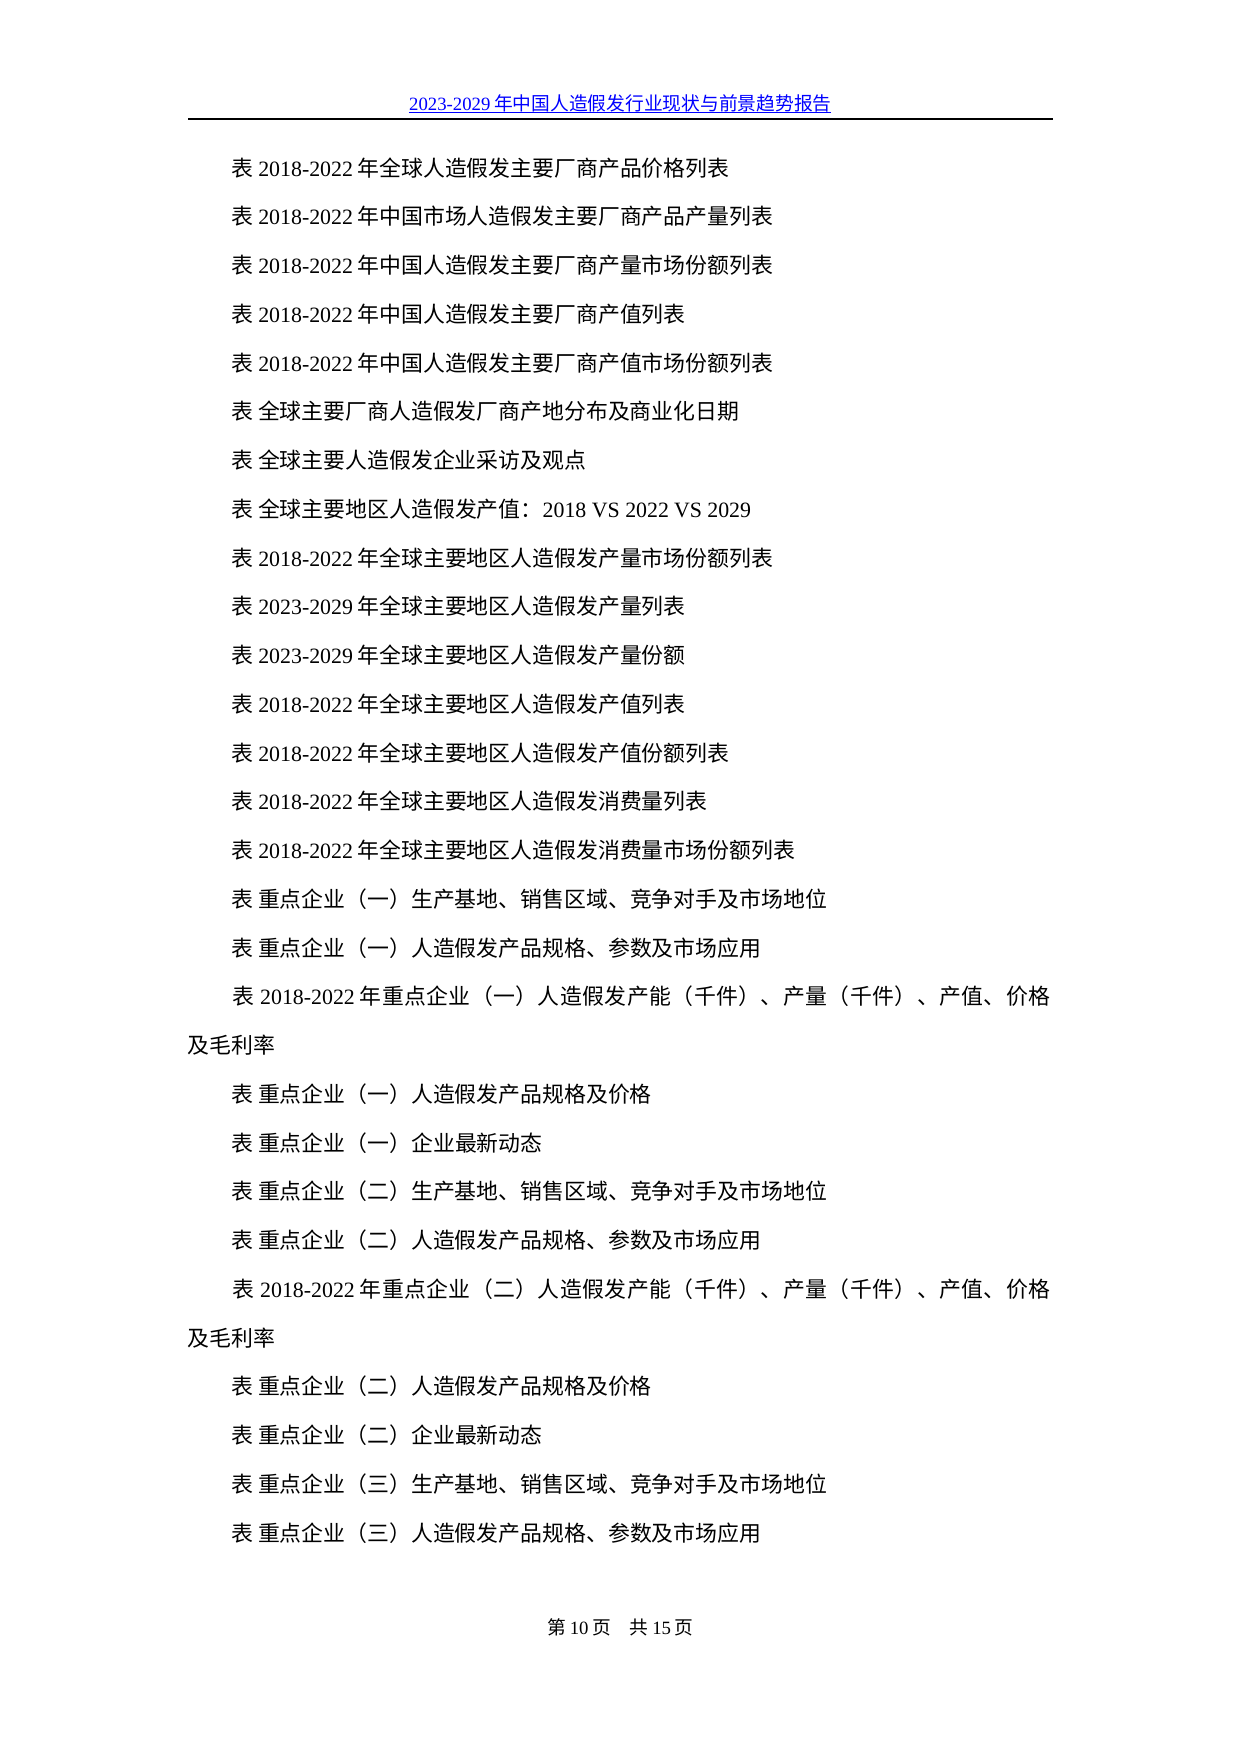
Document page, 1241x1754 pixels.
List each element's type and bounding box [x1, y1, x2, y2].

text [187, 150, 1053, 1548]
